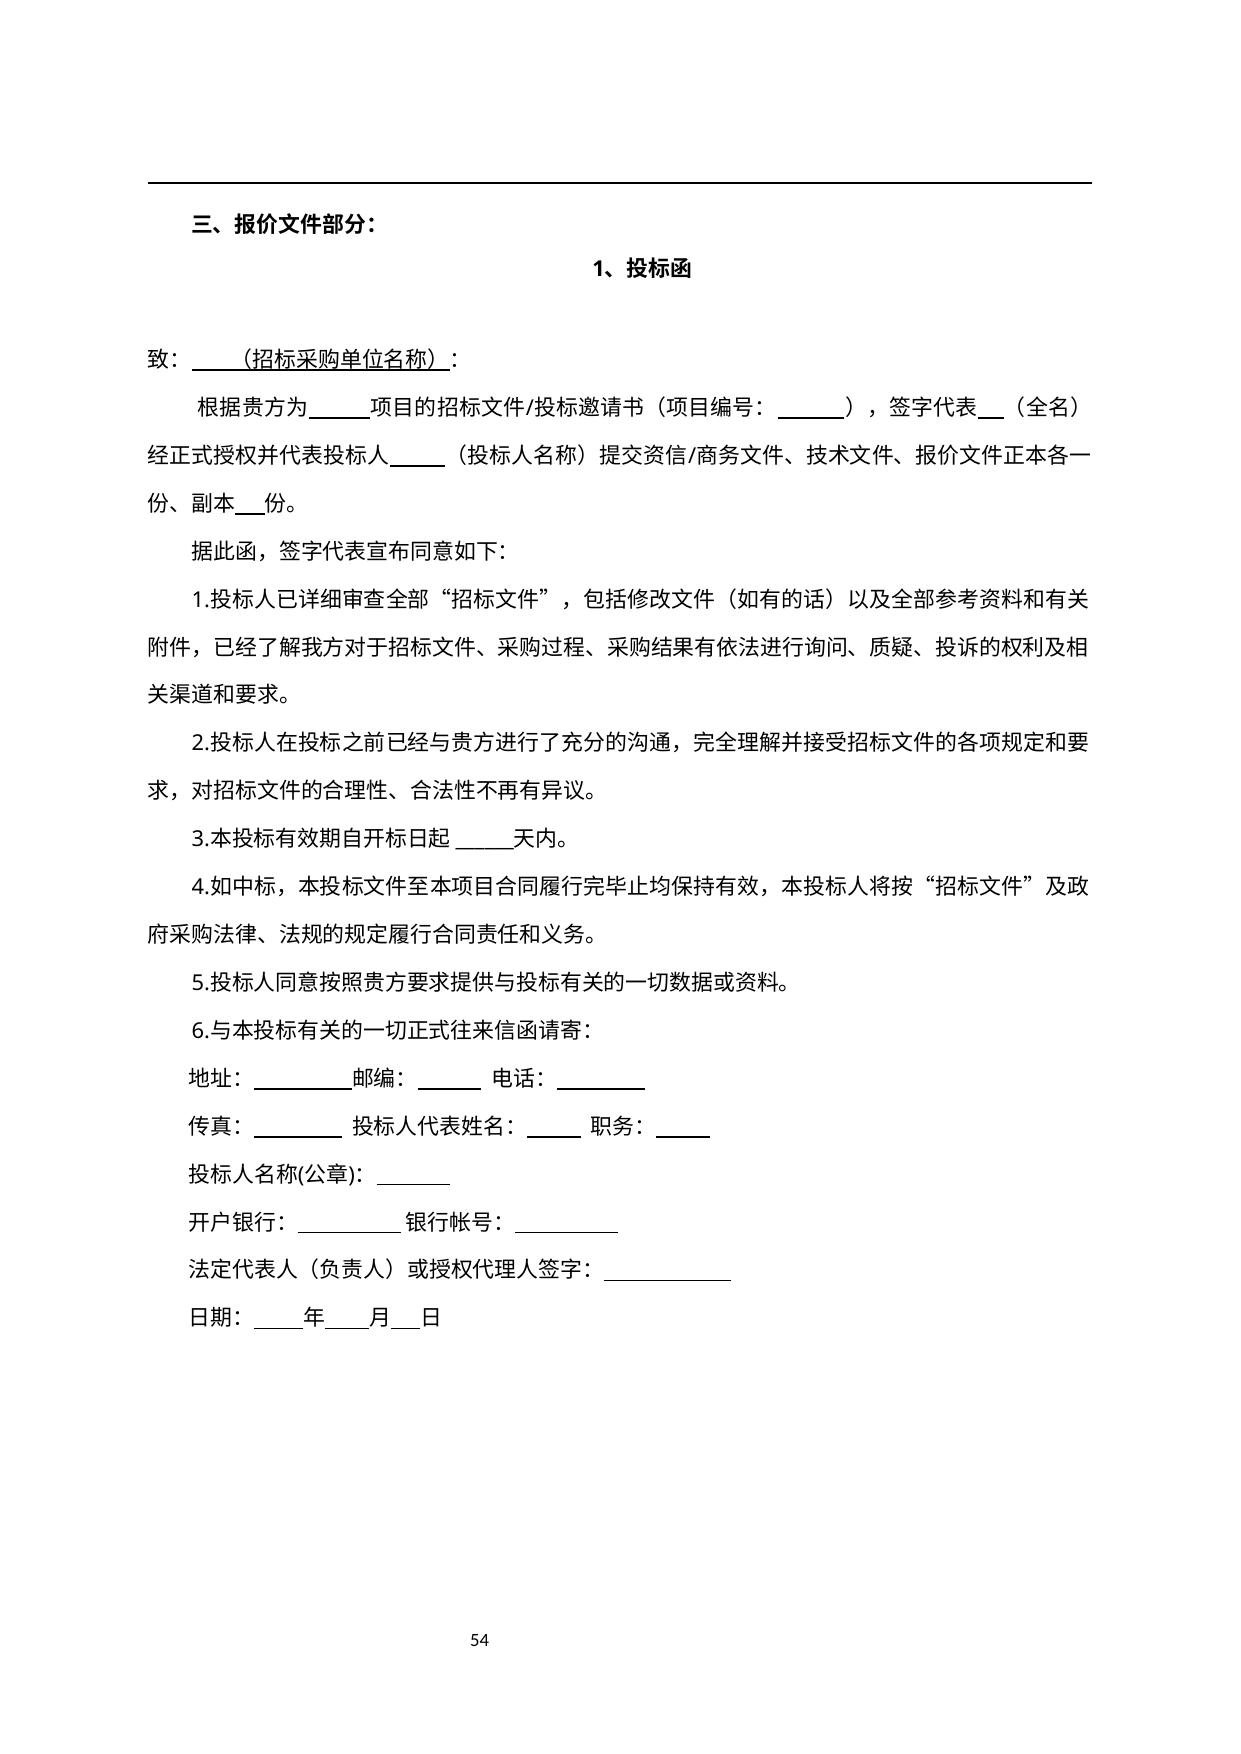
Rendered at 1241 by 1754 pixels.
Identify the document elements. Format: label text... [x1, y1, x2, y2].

text 投标人名称(公章)： [148, 1144, 1092, 1192]
text 致： （招标采购单位名称）： [148, 329, 1092, 377]
text 2.投标人在投标之前已经与贵方进行了充分的沟通，完全理解并接受招标文件的各项规定和要求，对招标文件的合理性、合法性不再有异议。 [148, 712, 1092, 808]
text 3.本投标有效期自开标日起 ______天内。 [148, 808, 1092, 856]
text 传真： 投标人代表姓名： 职务： [148, 1096, 1092, 1144]
text 开户银行： 银行帐号： [148, 1192, 1092, 1239]
text 4.如中标，本投标文件至本项目合同履行完毕止均保持有效，本投标人将按“招标文件”及政府采购法律、法规的规定履行合同责任和义务。 [148, 856, 1092, 952]
text 地址： 邮编： 电话： [148, 1048, 1092, 1096]
text 1、投标函 [148, 242, 1092, 285]
text 根据贵方为 项目的招标文件/投标邀请书（项目编号： ），签字代表 （全名）经正式授权并代表投标人 （投标人名称）提交资信/商务文件、技术文件、报价文件正本各一份、副本 份。 [148, 377, 1092, 521]
text 法定代表人（负责人）或授权代理人签字： [148, 1239, 1092, 1287]
text 日期： 年 月 日 [148, 1287, 1092, 1335]
text 据此函，签字代表宣布同意如下： [148, 521, 1092, 569]
text 1.投标人已详细审查全部“招标文件”，包括修改文件（如有的话）以及全部参考资料和有关附件，已经了解我方对于招标文件、采购过程、采购结果有依法进行询问、质疑、投诉的权利及相关渠道和要求。 [148, 569, 1092, 712]
text 6.与本投标有关的一切正式往来信函请寄： [148, 1000, 1092, 1048]
text 三、报价文件部分： [148, 198, 1092, 242]
text 5.投标人同意按照贵方要求提供与投标有关的一切数据或资料。 [148, 952, 1092, 1000]
